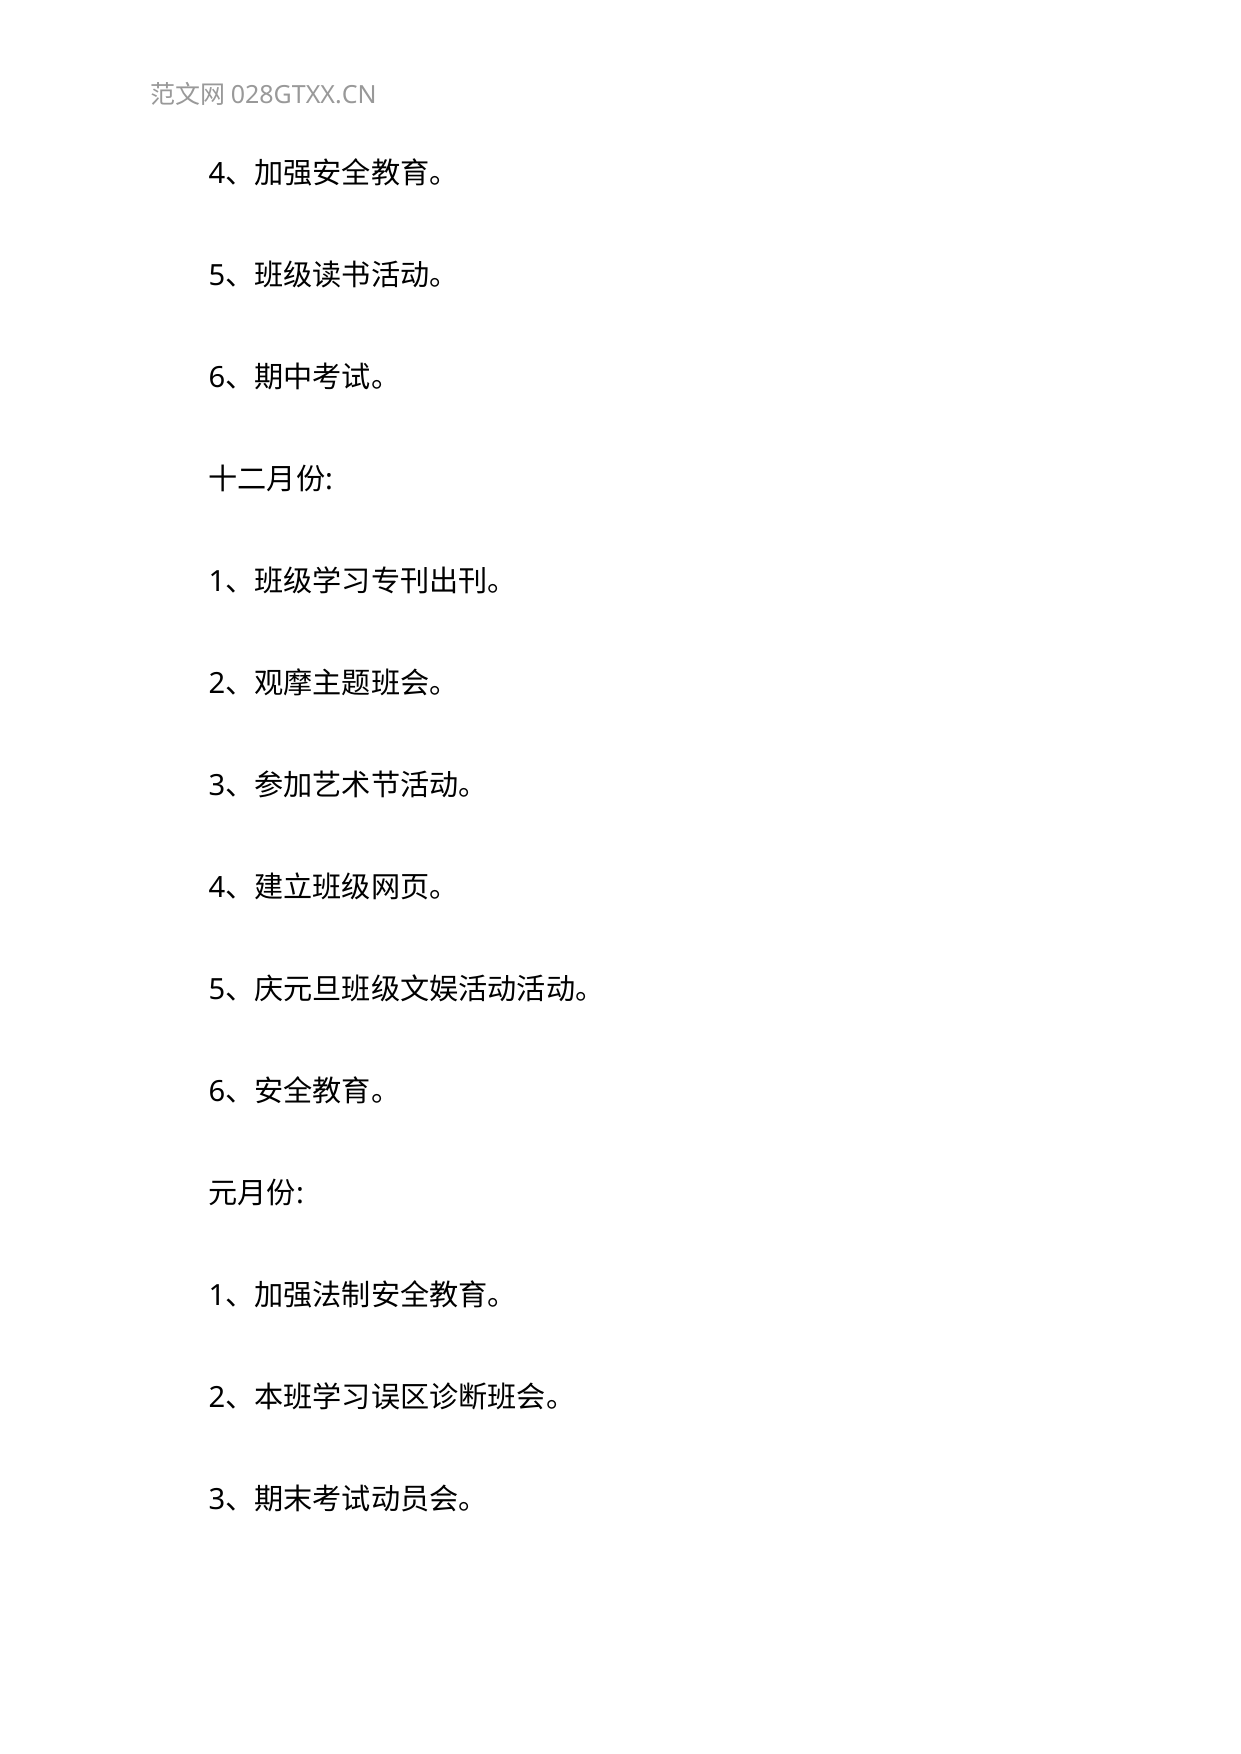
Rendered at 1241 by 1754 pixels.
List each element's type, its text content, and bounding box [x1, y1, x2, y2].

text 1、班级学习专刊出刊。 [150, 558, 1090, 600]
text 元月份: [150, 1170, 1090, 1212]
text 3、参加艺术节活动。 [150, 762, 1090, 804]
text 2、观摩主题班会。 [150, 660, 1090, 702]
text 3、期末考试动员会。 [150, 1476, 1090, 1518]
text 6、安全教育。 [150, 1068, 1090, 1110]
text 2、本班学习误区诊断班会。 [150, 1374, 1090, 1416]
text 十二月份: [150, 456, 1090, 498]
text 6、期中考试。 [150, 354, 1090, 396]
text 4、加强安全教育。 [150, 150, 1090, 192]
text 5、班级读书活动。 [150, 252, 1090, 294]
text 4、建立班级网页。 [150, 864, 1090, 906]
text 5、庆元旦班级文娱活动活动。 [150, 966, 1090, 1008]
text 1、加强法制安全教育。 [150, 1272, 1090, 1314]
